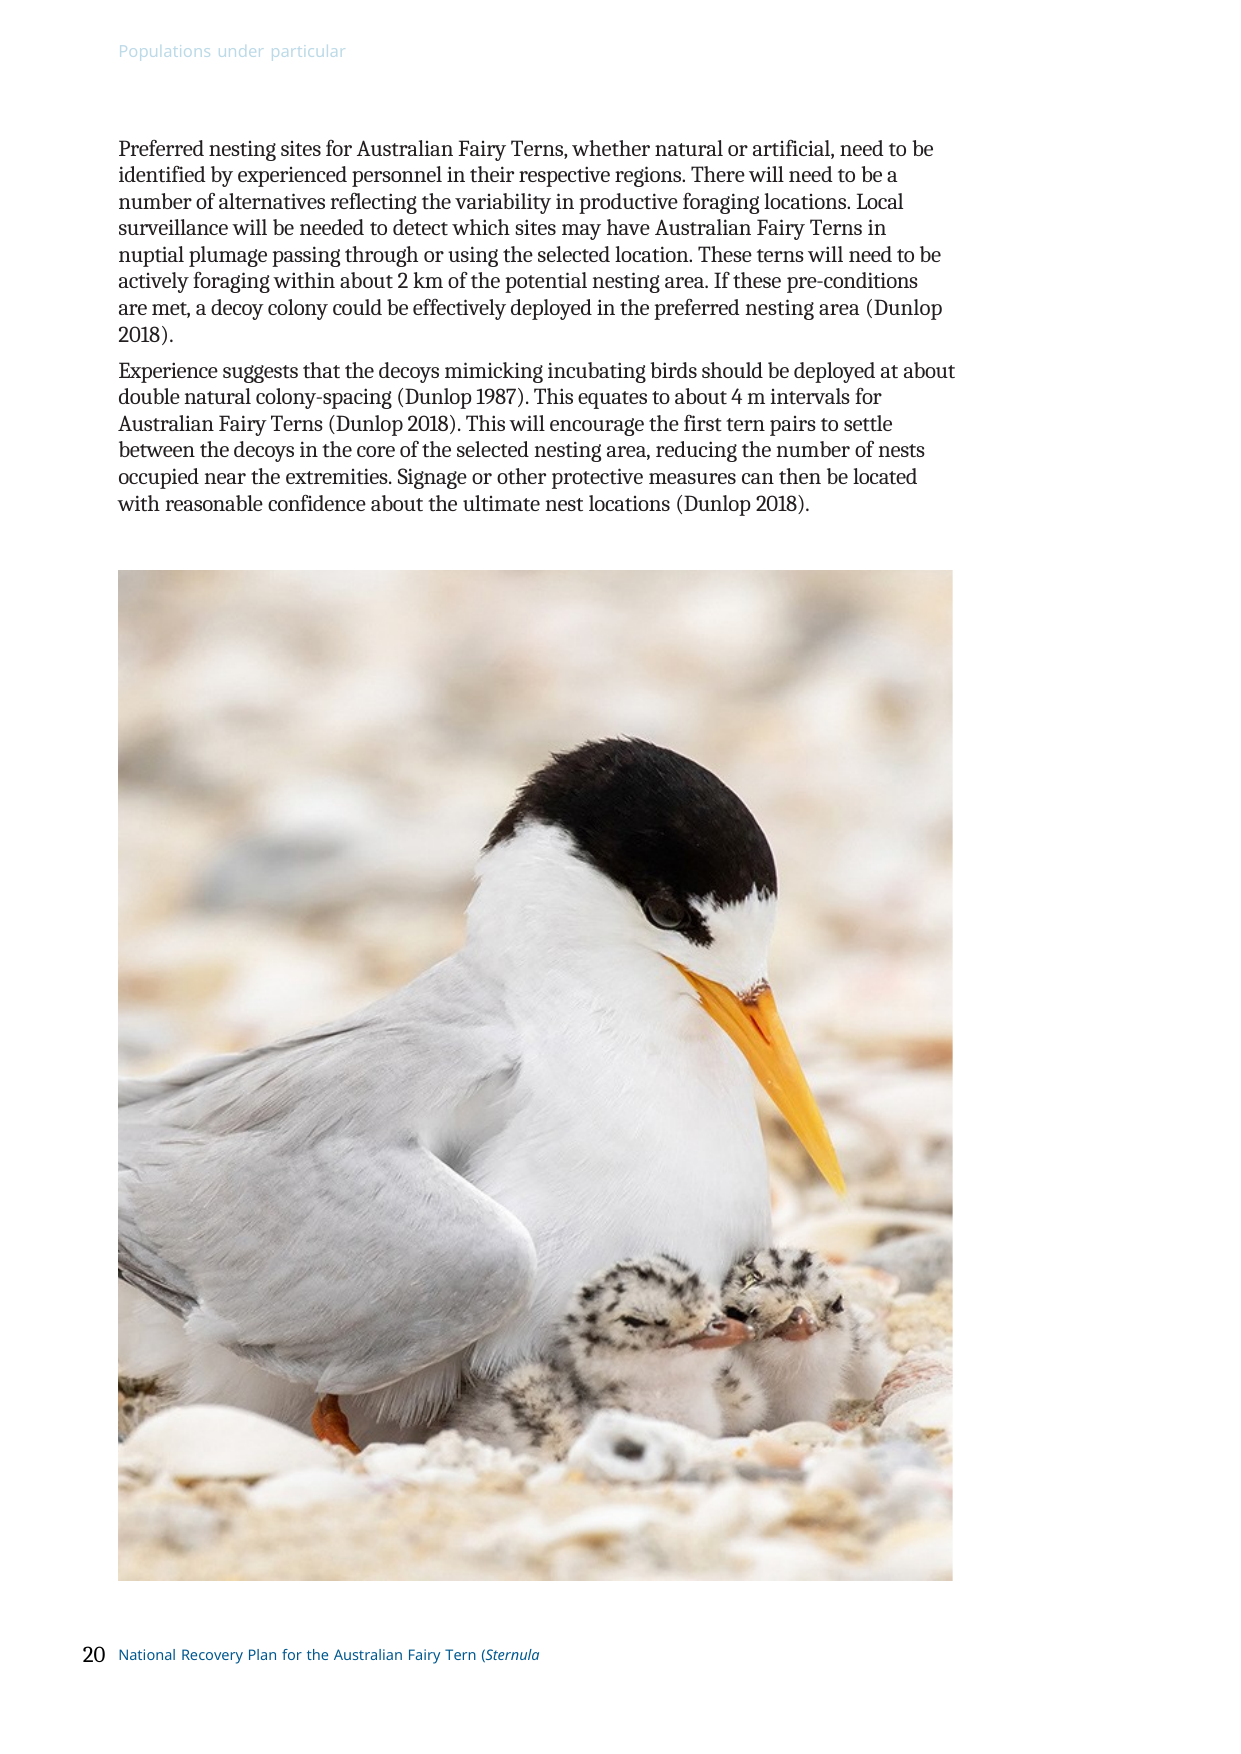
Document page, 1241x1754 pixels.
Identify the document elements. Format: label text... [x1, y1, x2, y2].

text Experience suggests that the decoys mimicking incubating birds should be deployed at about double natural colony-spacing (Dunlop 1987). This equates to about 4 m intervals for Australian Fairy Terns (Dunlop 2018). This will encourage the first tern pairs to settle between the decoys in the core of the selected nesting area, reducing the number of nests occupied near the extremities. Signage or other protective measures can then be located with reasonable confidence about the ultimate nest locations (Dunlop 2018). [118, 357, 956, 517]
text Preferred nesting sites for Australian Fairy Terns, whether natural or artificial, need to be identified by experienced personnel in their respective regions. There will need to be a number of alternatives reflecting the variability in productive foraging locations. Local surveillance will be needed to detect which sites may have Australian Fairy Terns in nuptial plumage passing through or using the selected location. These terns will need to be actively foraging within about 2 km of the potential nesting area. If these pre-conditions are met, a decoy colony could be effectively deployed in the preferred nesting area (Dunlop 2018). [118, 135, 942, 348]
picture [118, 570, 953, 1581]
